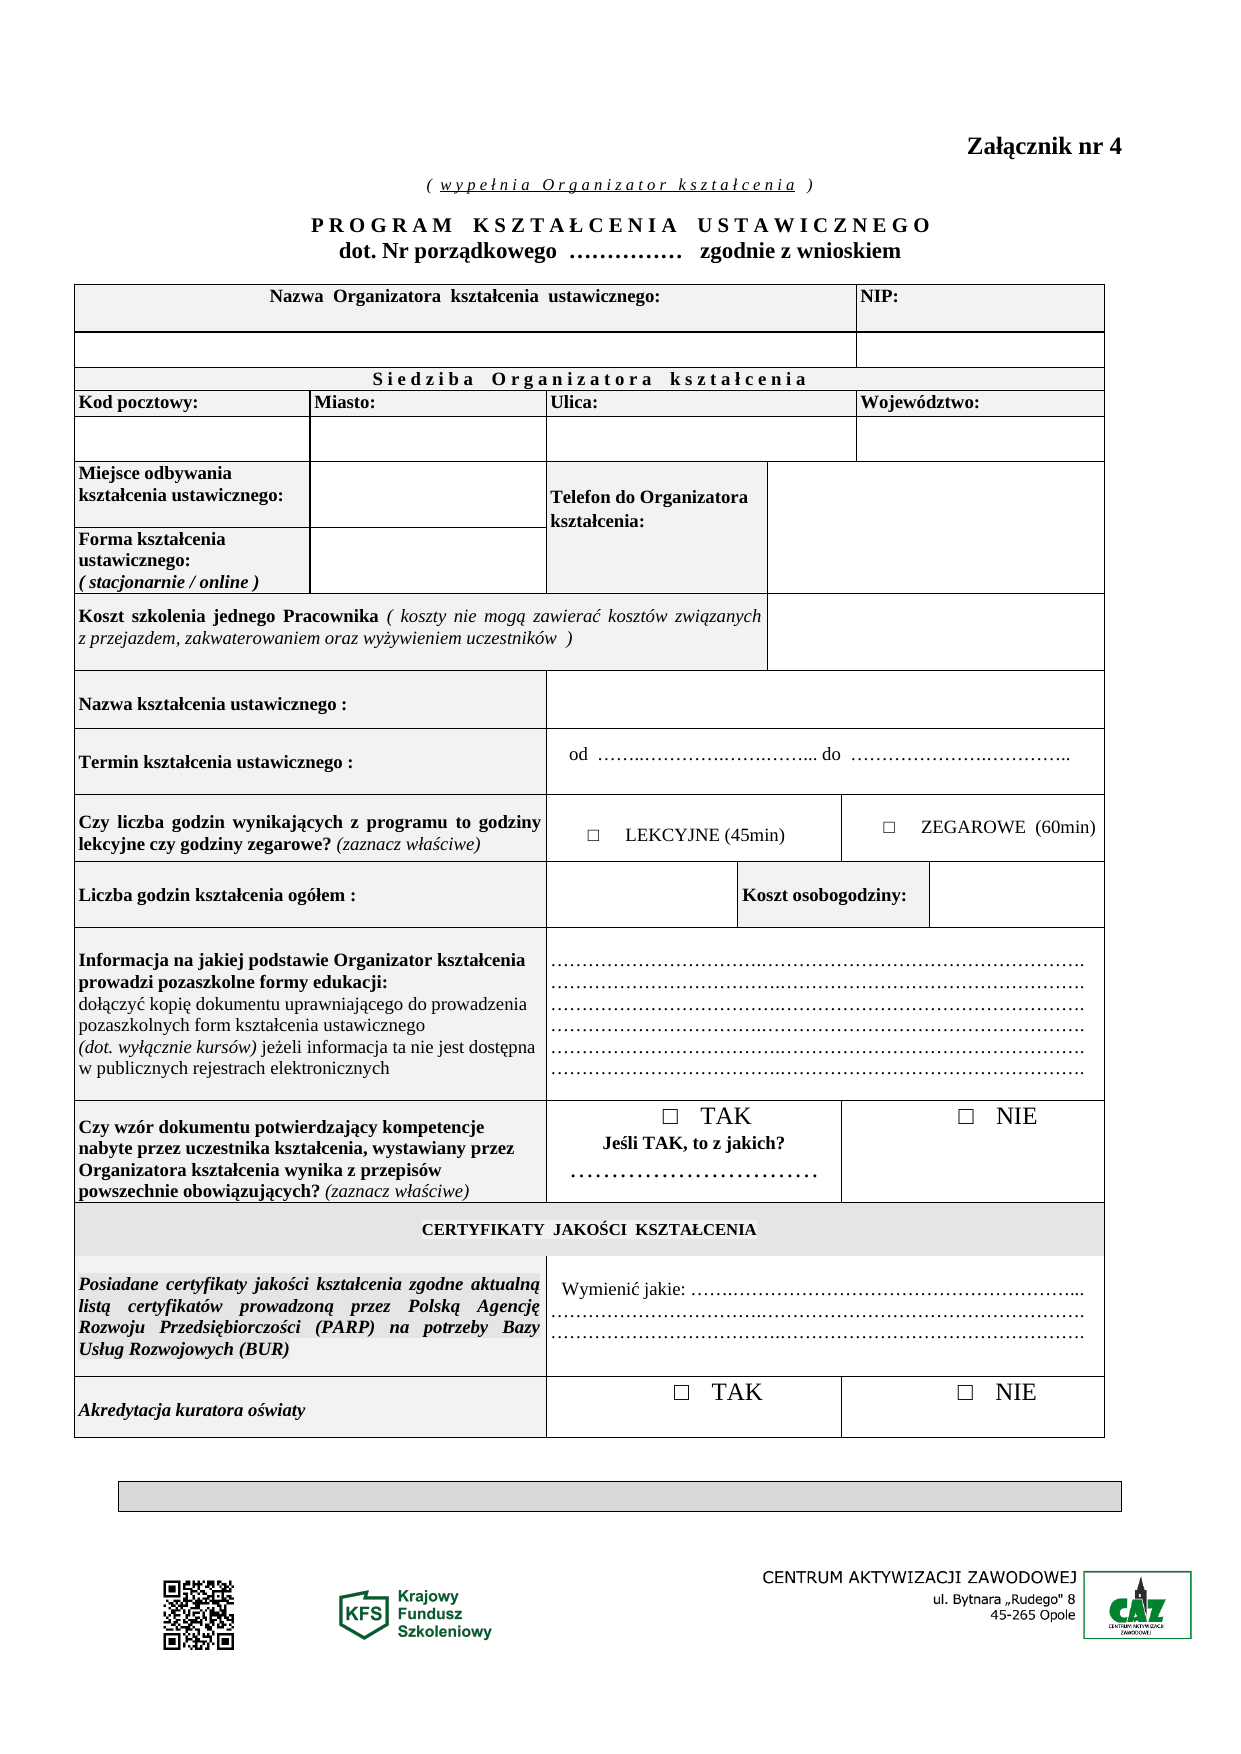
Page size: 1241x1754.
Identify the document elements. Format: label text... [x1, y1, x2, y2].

table_cell [930, 862, 1104, 927]
picture [328, 1578, 503, 1652]
table_cell CERTYFIKATY JAKOŚCI KSZTAŁCENIA [75, 1203, 1104, 1256]
table_cell Telefon do Organizatora kształcenia: [547, 462, 767, 592]
table_cell Miejsce odbywania kształcenia ustawicznego: [75, 462, 309, 527]
table_cell TAK [547, 1377, 841, 1437]
table_cell [857, 333, 1104, 367]
table_cell [75, 333, 856, 367]
table_cell Akredytacja kuratora oświaty [75, 1377, 546, 1437]
table_cell [311, 417, 546, 461]
table_cell Posiadane certyfikaty jakości kształcenia zgodne aktualną listą certyfikatów prowadzoną przez Polską Agencję Rozwoju Przedsiębiorczości (PARP) na potrzeby Bazy Usług Rozwojowych (BUR) [75, 1256, 546, 1376]
table_cell TAK Jeśli TAK, to z jakich? ………………………… [547, 1101, 841, 1202]
text Załącznik nr 4 [118, 131, 1122, 160]
table_cell [768, 462, 1104, 592]
text dot. Nr porządkowego …………… zgodnie z wnioskiem [118, 237, 1122, 263]
table_cell NIP: [857, 285, 1104, 331]
text P R O G R A M K S Z T A Ł C E N I A U S T A W I C Z N E G O [118, 213, 1122, 237]
table_cell Czy wzór dokumentu potwierdzający kompetencje nabyte przez uczestnika kształcenia, wystawiany przez Organizatora kształcenia wynika z przepisów powszechnie obowiązujących? (zaznacz właściwe) [75, 1101, 546, 1202]
table_cell S i e d z i b a O r g a n i z a t o r a k s z t a ł c e n i a [75, 368, 1104, 389]
table_cell Koszt osobogodziny: [738, 862, 929, 927]
table_header Plan nauczania [119, 1482, 1121, 1511]
picture [760, 1568, 1227, 1641]
table_cell [547, 671, 1104, 728]
table_cell [311, 528, 546, 592]
table_cell Wymienić jakie: …….………………………………………………... …………………………….……………………………………………. ……………………………….…………………………………………. [547, 1256, 1104, 1376]
table_cell NIE [842, 1101, 1104, 1202]
table_cell Liczba godzin kształcenia ogółem : [75, 862, 546, 927]
table_cell [547, 417, 856, 461]
table_cell …………………………….……………………………………………. ……………………………….…………………………………………. ……………………………….…………………………………………. …………………………….……………………………………………. ……………………………….…………………………………………. ……………………………….…………………………………………. [547, 928, 1104, 1100]
table_cell Termin kształcenia ustawicznego : [75, 729, 546, 794]
table_cell ZEGAROWE (60min) [842, 795, 1104, 861]
table_cell Informacja na jakiej podstawie Organizator kształcenia prowadzi pozaszkolne formy edukacji: dołączyć kopię dokumentu uprawniającego do prowadzenia pozaszkolnych form kształcenia ustawicznego (dot. wyłącznie kursów) jeżeli informacja ta nie jest dostępna w publicznych rejestrach elektronicznych [75, 928, 546, 1100]
table_cell [311, 462, 546, 527]
table_cell Czy liczba godzin wynikających z programu to godziny lekcyjne czy godziny zegarowe? (zaznacz właściwe) [75, 795, 546, 861]
table_cell [857, 417, 1104, 461]
table_cell Koszt szkolenia jednego Pracownika ( koszty nie mogą zawierać kosztów związanych z przejazdem, zakwaterowaniem oraz wyżywieniem uczestników ) [75, 594, 767, 670]
table_cell NIE [842, 1377, 1104, 1437]
table_cell Nazwa Organizatora kształcenia ustawicznego: [75, 285, 856, 331]
table_cell [75, 417, 309, 461]
table_cell Województwo: [857, 391, 1104, 416]
table_cell Nazwa kształcenia ustawicznego : [75, 671, 546, 728]
table_cell od ……..………….…….……... do ………………….………….. [547, 729, 1104, 794]
table_cell Ulica: [547, 391, 856, 416]
table_cell Kod pocztowy: [75, 391, 309, 416]
table_cell [547, 862, 737, 927]
text ( w y p e ł n i a O r g a n i z a t o r k s z t a ł c e n i a ) [118, 174, 1122, 194]
table_cell LEKCYJNE (45min) [547, 795, 841, 861]
picture [161, 1578, 236, 1652]
table_cell [768, 594, 1104, 670]
table_cell Forma kształcenia ustawicznego: ( stacjonarnie / online ) [75, 528, 309, 592]
table_cell Miasto: [311, 391, 546, 416]
